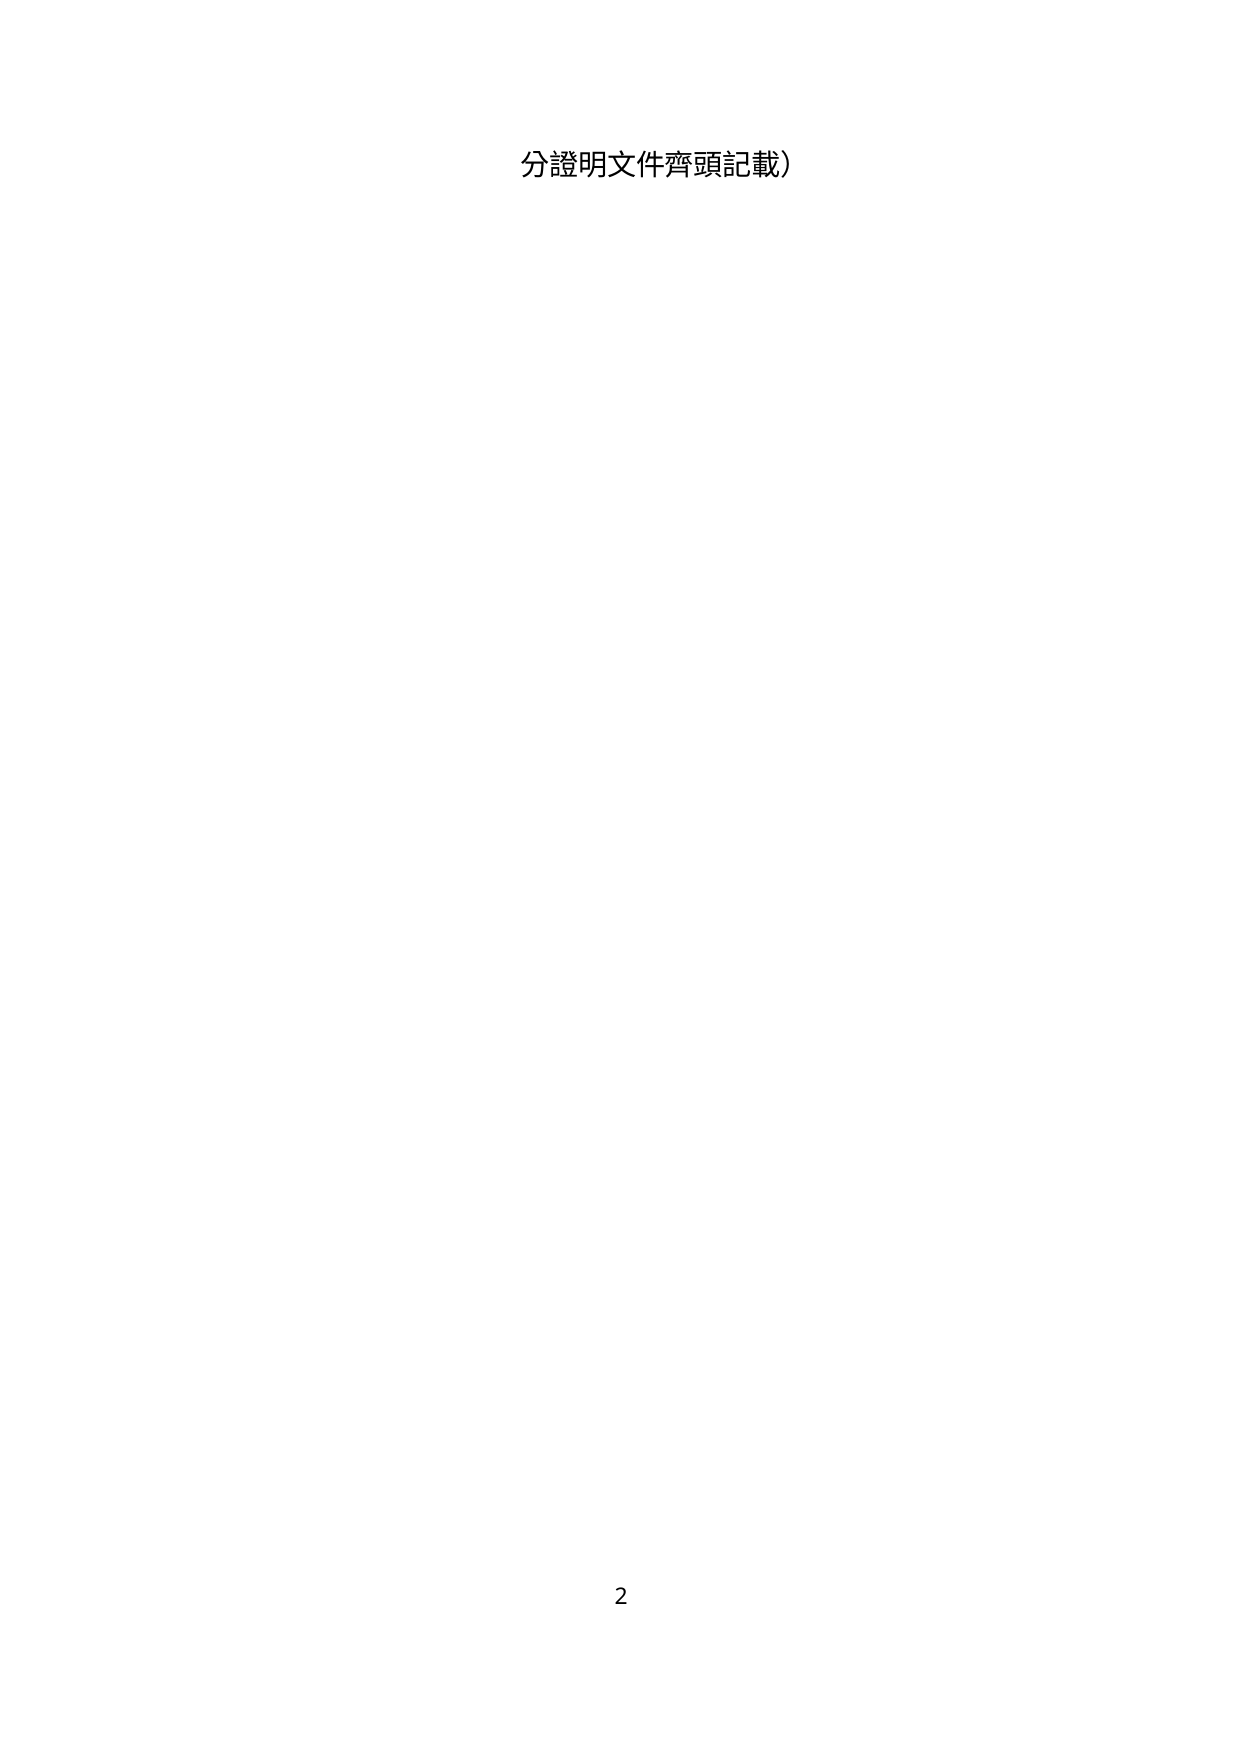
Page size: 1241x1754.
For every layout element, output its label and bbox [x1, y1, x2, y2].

text [443, 142, 1093, 184]
